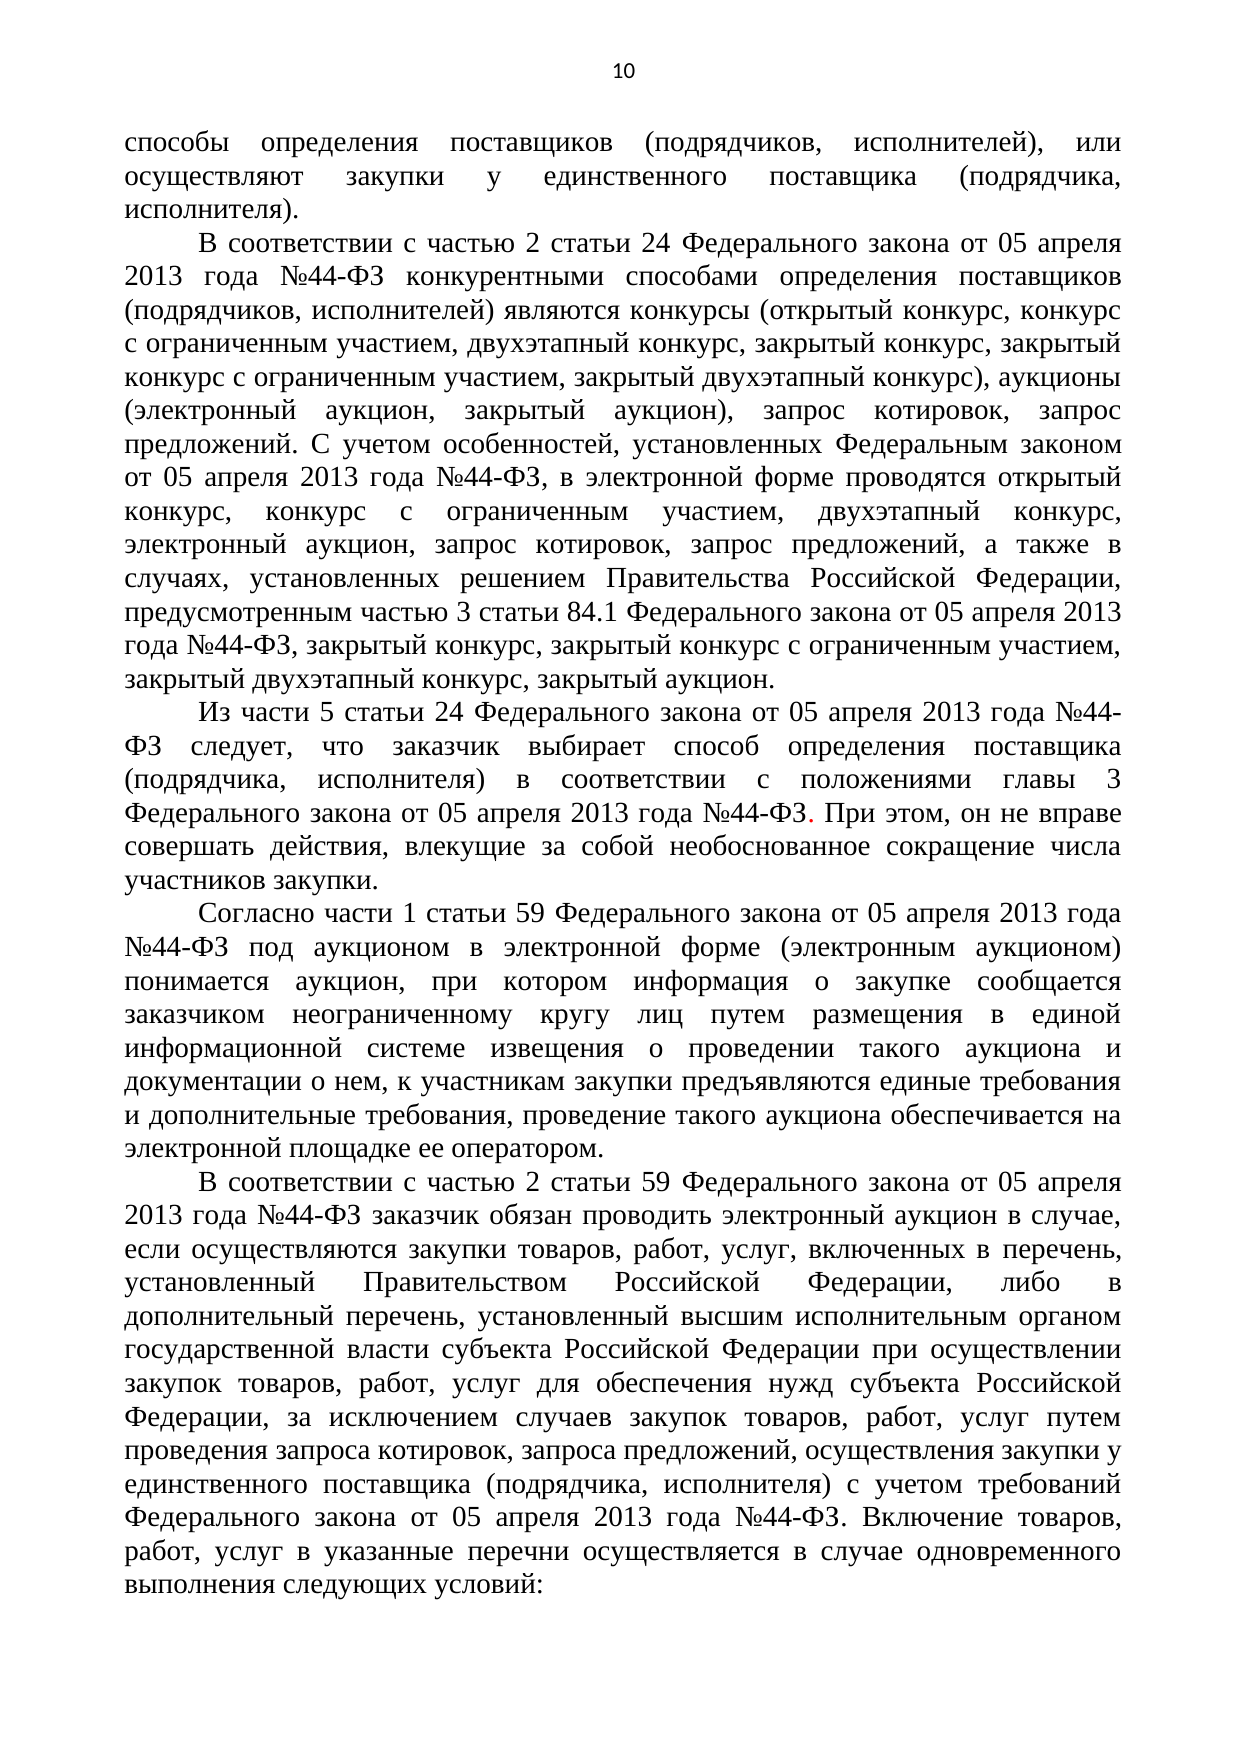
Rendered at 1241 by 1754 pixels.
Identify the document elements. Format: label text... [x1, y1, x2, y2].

text В соответствии с частью 2 статьи 24 Федерального закона от 05 апреля 2013 года №44-ФЗ конкурентными способами определения поставщиков (подрядчиков, исполнителей) являются конкурсы (открытый конкурс, конкурс с ограниченным участием, двухэтапный конкурс, закрытый конкурс, закрытый конкурс с ограниченным участием, закрытый двухэтапный конкурс), аукционы (электронный аукцион, закрытый аукцион), запрос котировок, запрос предложений. С учетом особенностей, установленных Федеральным законом от 05 апреля 2013 года №44-ФЗ, в электронной форме проводятся открытый конкурс, конкурс с ограниченным участием, двухэтапный конкурс, электронный аукцион, запрос котировок, запрос предложений, а также в случаях, установленных решением Правительства Российской Федерации, предусмотренным частью 3 статьи 84.1 Федерального закона от 05 апреля 2013 года №44-ФЗ, закрытый конкурс, закрытый конкурс с ограниченным участием, закрытый двухэтапный конкурс, закрытый аукцион. [124, 225, 1122, 694]
text Из части 5 статьи 24 Федерального закона от 05 апреля 2013 года №44-ФЗ следует, что заказчик выбирает способ определения поставщика (подрядчика, исполнителя) в соответствии с положениями главы 3 Федерального закона от 05 апреля 2013 года №44-ФЗ. При этом, он не вправе совершать действия, влекущие за собой необоснованное сокращение числа участников закупки. [124, 694, 1122, 896]
text В соответствии с частью 2 статьи 59 Федерального закона от 05 апреля 2013 года №44-ФЗ заказчик обязан проводить электронный аукцион в случае, если осуществляются закупки товаров, работ, услуг, включенных в перечень, установленный Правительством Российской Федерации, либо в дополнительный перечень, установленный высшим исполнительным органом государственной власти субъекта Российской Федерации при осуществлении закупок товаров, работ, услуг для обеспечения нужд субъекта Российской Федерации, за исключением случаев закупок товаров, работ, услуг путем проведения запроса котировок, запроса предложений, осуществления закупки у единственного поставщика (подрядчика, исполнителя) с учетом требований Федерального закона от 05 апреля 2013 года №44-ФЗ. Включение товаров, работ, услуг в указанные перечни осуществляется в случае одновременного выполнения следующих условий: [124, 1164, 1122, 1600]
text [124, 124, 1122, 225]
text Согласно части 1 статьи 59 Федерального закона от 05 апреля 2013 года №44-ФЗ под аукционом в электронной форме (электронным аукционом) понимается аукцион, при котором информация о закупке сообщается заказчиком неограниченному кругу лиц путем размещения в единой информационной системе извещения о проведении такого аукциона и документации о нем, к участникам закупки предъявляются единые требования и дополнительные требования, проведение такого аукциона обеспечивается на электронной площадке ее оператором. [124, 896, 1122, 1164]
